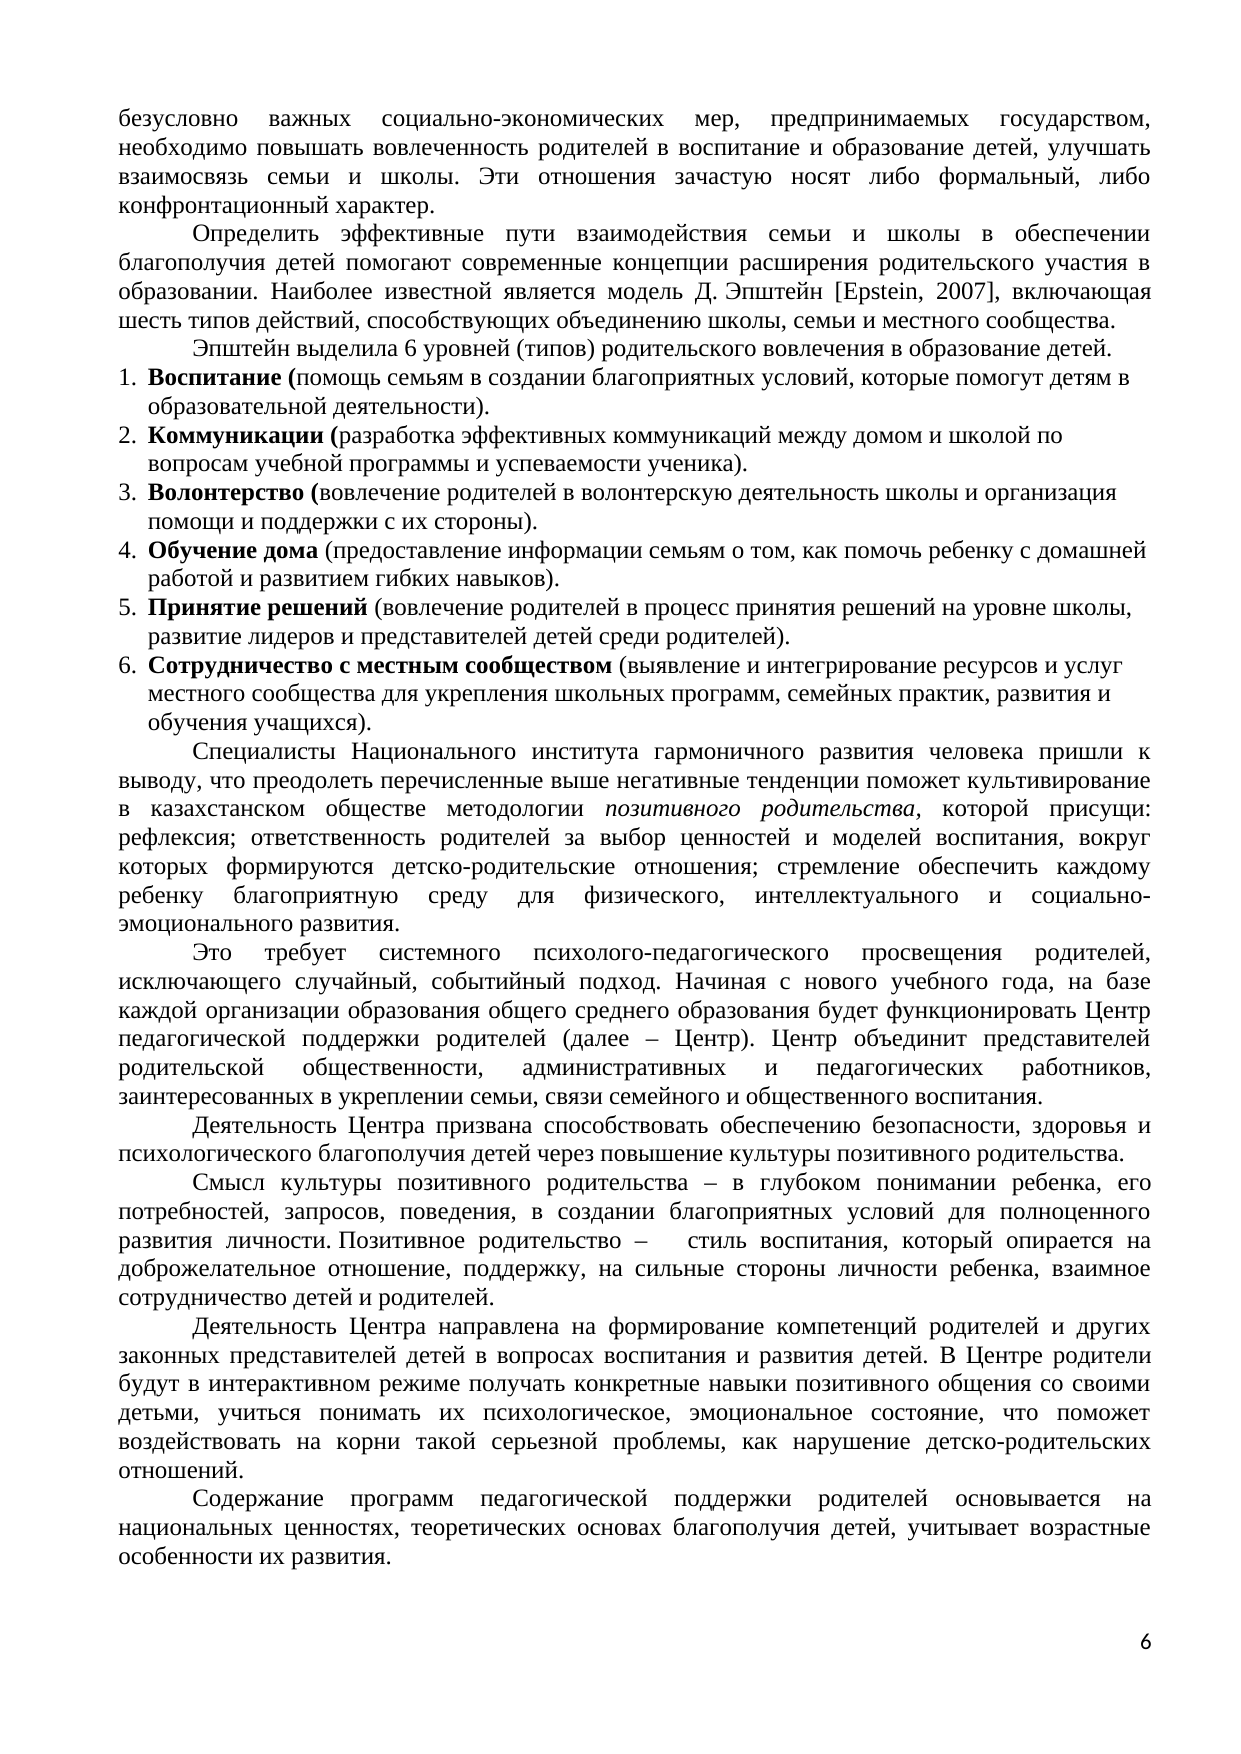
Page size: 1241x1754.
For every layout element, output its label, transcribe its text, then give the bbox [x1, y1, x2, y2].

text Эпштейн выделила 6 уровней (типов) родительского вовлечения в образование детей. [118, 333, 1152, 362]
text Деятельность Центра призвана способствовать обеспечению безопасности, здоровья и психологического благополучия детей через повышение культуры позитивного родительства. [118, 1110, 1152, 1167]
text Это требует системного психолого-педагогического просвещения родителей, исключающего случайный, событийный подход. Начиная с нового учебного года, на базе каждой организации образования общего среднего образования будет функционировать Центр педагогической поддержки родителей (далее – Центр). Центр объединит представителей родительской общественности, административных и педагогических работников, заинтересованных в укреплении семьи, связи семейного и общественного воспитания. [118, 937, 1152, 1110]
text Содержание программ педагогической поддержки родителей основывается на национальных ценностях, теоретических основах благополучия детей, учитывает возрастные особенности их развития. [118, 1483, 1152, 1570]
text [118, 103, 1152, 218]
list Коммуникации (разработка эффективных коммуникаций между домом и школой по вопросам учебной программы и успеваемости ученика). [118, 420, 1152, 477]
list Обучение дома (предоставление информации семьям о том, как помочь ребенку с домашней работой и развитием гибких навыков). [118, 535, 1152, 592]
text Определить эффективные пути взаимодействия семьи и школы в обеспечении благополучия детей помогают современные концепции расширения родительского участия в образовании. Наиболее известной является модель Д. Эпштейн [Epstein, 2007], включающая шесть типов действий, способствующих объединению школы, семьи и местного сообщества. [118, 218, 1152, 333]
text Специалисты Национального института гармоничного развития человека пришли к выводу, что преодолеть перечисленные выше негативные тенденции поможет культивирование в казахстанском обществе методологии позитивного родительства, которой присущи: рефлексия; ответственность родителей за выбор ценностей и моделей воспитания, вокруг которых формируются детско-родительские отношения; стремление обеспечить каждому ребенку благоприятную среду для физического, интеллектуального и социально-эмоционального развития. [118, 736, 1152, 937]
list Принятие решений (вовлечение родителей в процесс принятия решений на уровне школы, развитие лидеров и представителей детей среди родителей). [118, 592, 1152, 650]
list Сотрудничество с местным сообществом (выявление и интегрирование ресурсов и услуг местного сообщества для укрепления школьных программ, семейных практик, развития и обучения учащихся). [118, 650, 1152, 736]
list Воспитание (помощь семьям в создании благоприятных условий, которые помогут детям в образовательной деятельности). [118, 362, 1152, 420]
text Деятельность Центра направлена на формирование компетенций родителей и других законных представителей детей в вопросах воспитания и развития детей. В Центре родители будут в интерактивном режиме получать конкретные навыки позитивного общения со своими детьми, учиться понимать их психологическое, эмоциональное состояние, что поможет воздействовать на корни такой серьезной проблемы, как нарушение детско-родительских отношений. [118, 1311, 1152, 1483]
text Смысл культуры позитивного родительства – в глубоком понимании ребенка, его потребностей, запросов, поведения, в создании благоприятных условий для полноценного развития личности. Позитивное родительство – стиль воспитания, который опирается на доброжелательное отношение, поддержку, на сильные стороны личности ребенка, взаимное сотрудничество детей и родителей. [118, 1167, 1152, 1311]
list Волонтерство (вовлечение родителей в волонтерскую деятельность школы и организация помощи и поддержки с их стороны). [118, 477, 1152, 535]
